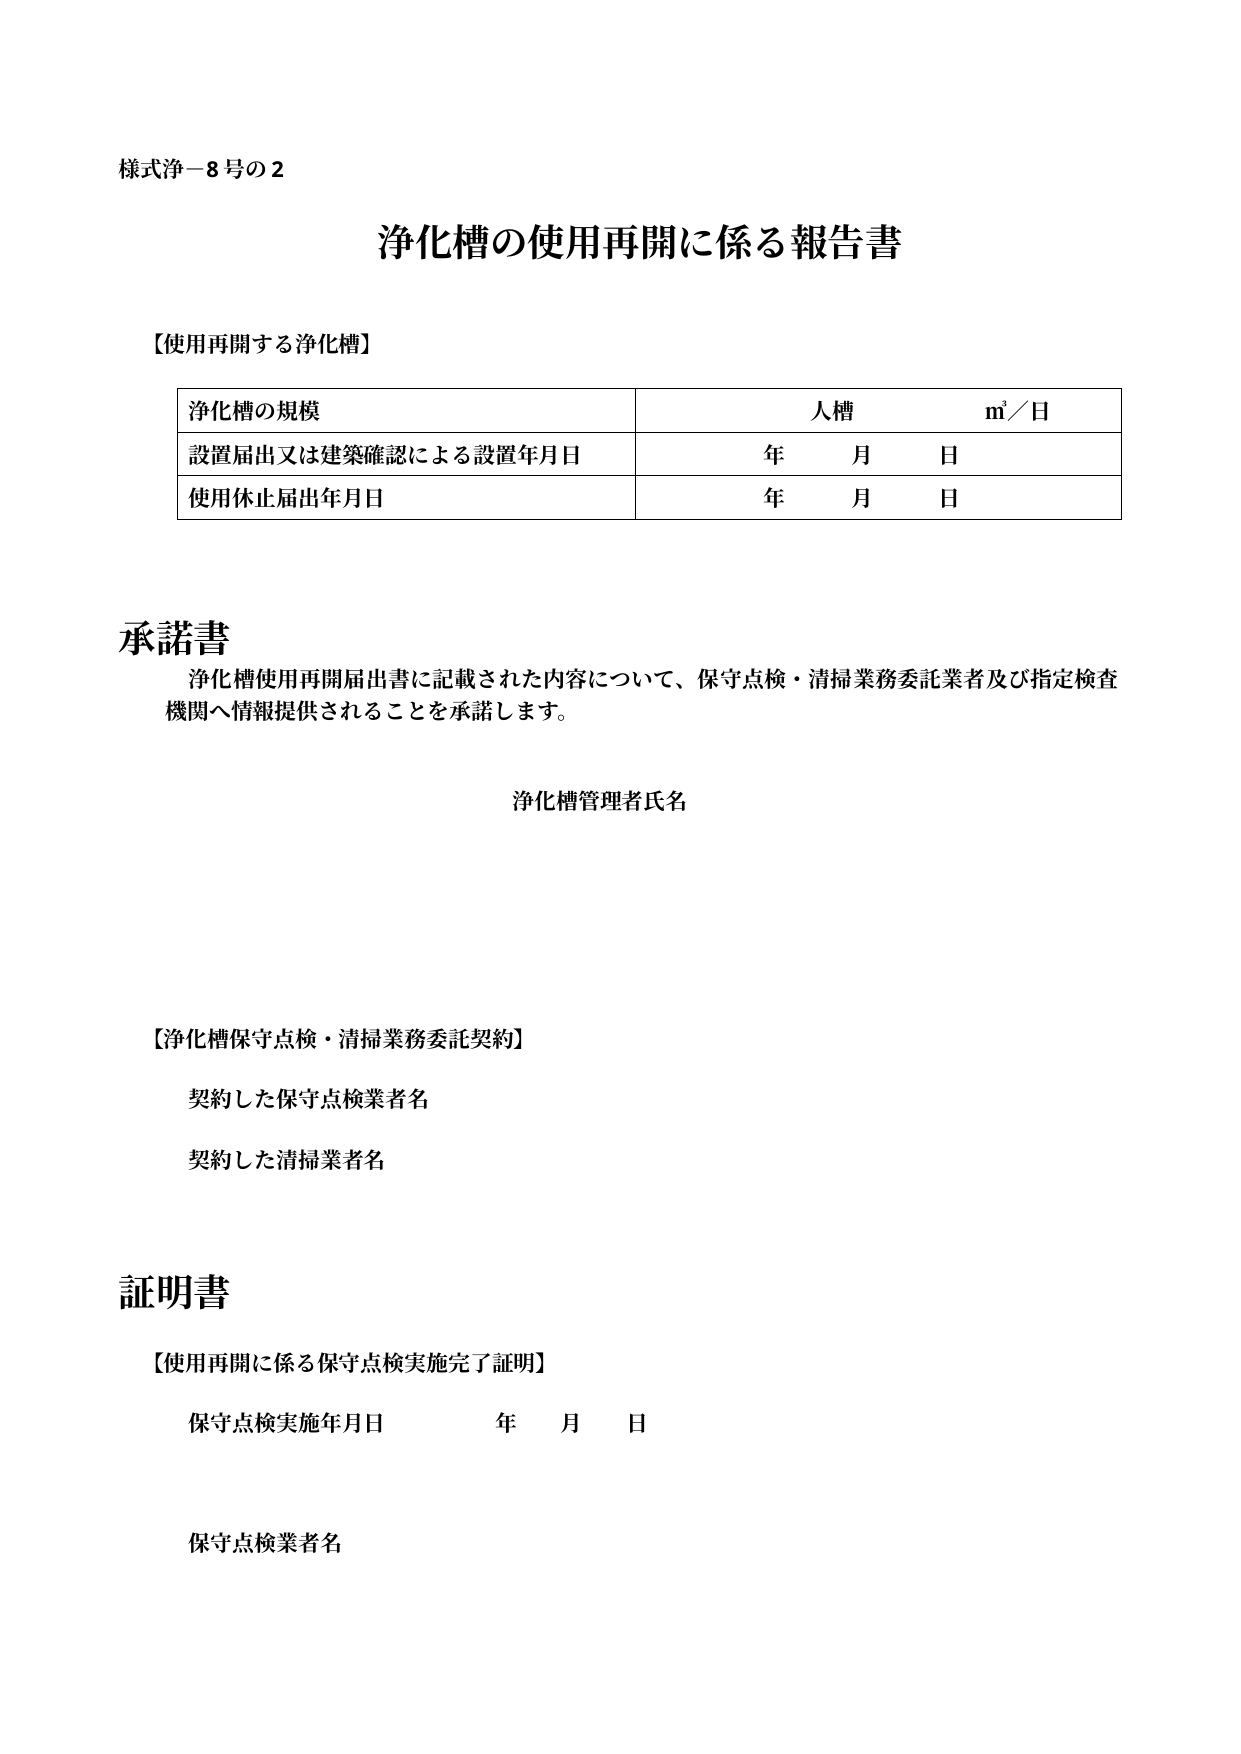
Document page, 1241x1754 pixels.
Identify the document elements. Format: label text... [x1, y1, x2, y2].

text 保守点検実施年月日 年 月 日 [118, 1407, 1122, 1438]
text 浄化槽管理者氏名 [118, 784, 1122, 816]
table_cell 使用休止届出年月日 [178, 476, 635, 518]
table_cell 年 月 日 [636, 476, 1121, 518]
text 証明書 [118, 1263, 1122, 1317]
table_header 人槽 ㎥／日 [636, 389, 1121, 432]
text 保守点検業者名 [118, 1526, 1122, 1558]
text 【使用再開する浄化槽】 [118, 327, 1122, 358]
text 【使用再開に係る保守点検実施完了証明】 [118, 1346, 1122, 1377]
text 浄化槽使用再開届出書に記載された内容について、保守点検・清掃業務委託業者及び指定検査機関へ情報提供されることを承諾します。 [165, 663, 1122, 726]
text 契約した保守点検業者名 [118, 1083, 1122, 1114]
table_cell 設置届出又は建築確認による設置年月日 [178, 433, 635, 475]
text 【浄化槽保守点検・清掃業務委託契約】 [118, 1022, 1122, 1053]
text 様式浄－8号の2 [118, 152, 1122, 184]
text 承諾書 [118, 609, 1122, 663]
table_header 浄化槽の規模 [178, 389, 635, 432]
text 契約した清掃業者名 [118, 1143, 1122, 1175]
table_cell 年 月 日 [636, 433, 1121, 475]
text 浄化槽の使用再開に係る報告書 [118, 213, 1122, 267]
